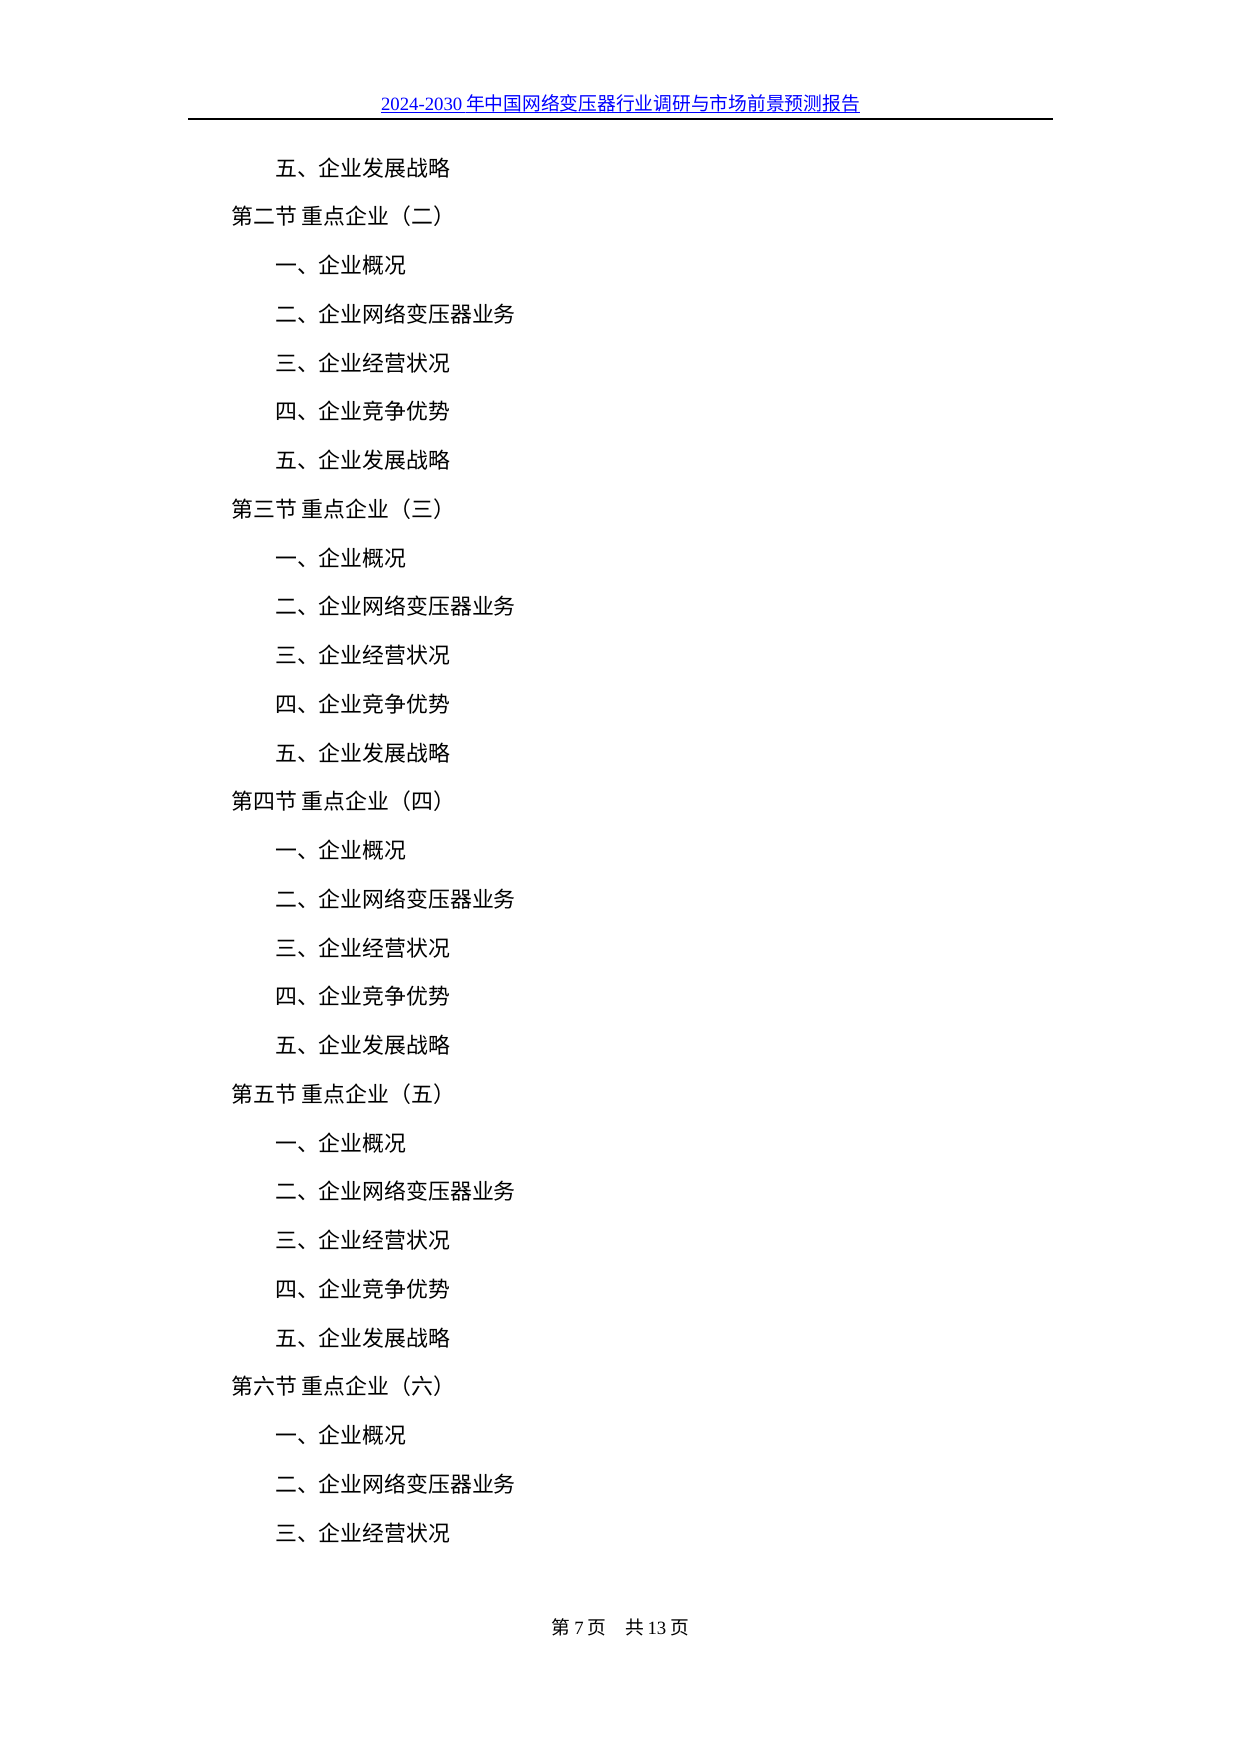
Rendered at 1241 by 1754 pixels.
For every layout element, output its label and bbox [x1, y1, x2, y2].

text [187, 150, 1053, 1548]
